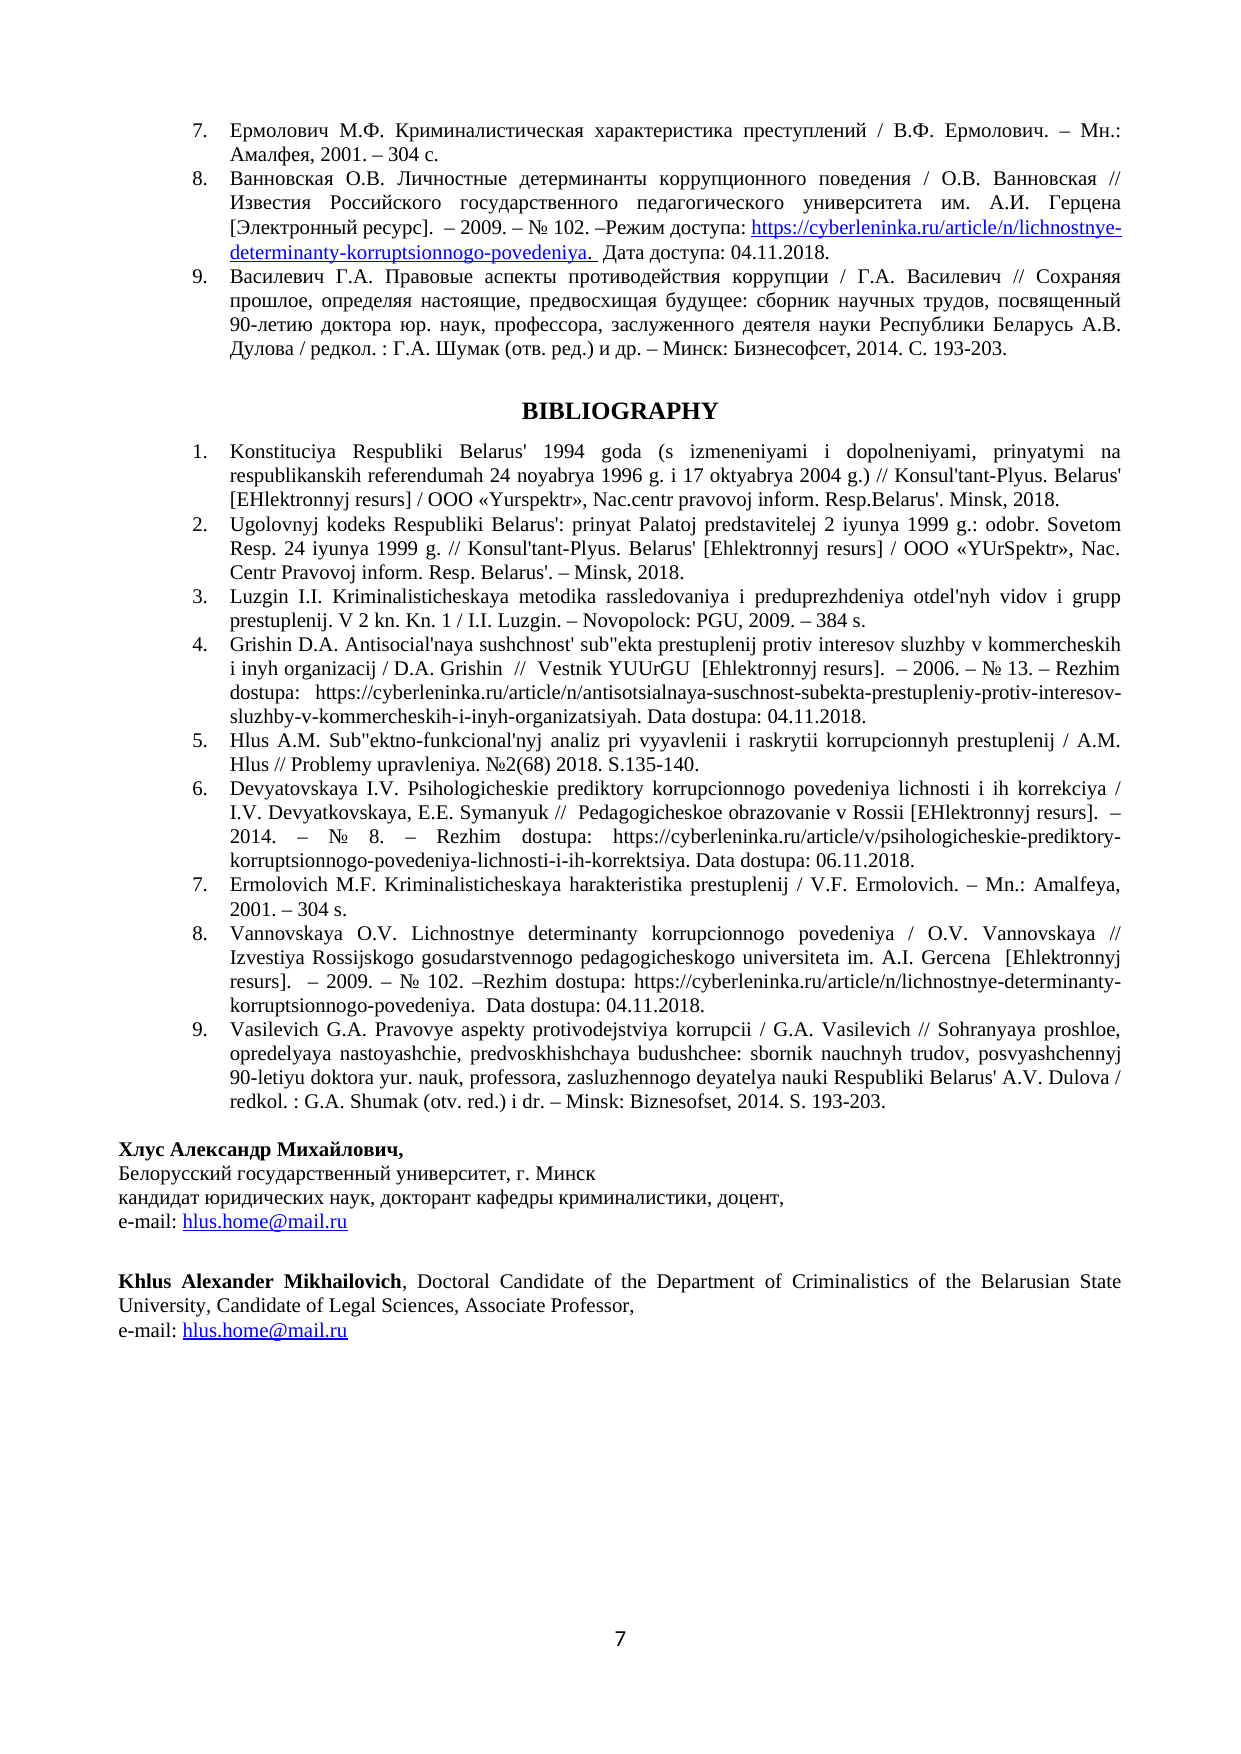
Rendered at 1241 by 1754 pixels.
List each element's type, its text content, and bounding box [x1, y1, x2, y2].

list Devyatovskaya I.V. Psihologicheskie prediktory korrupcionnogo povedeniya lichnosti i ih korrekciya / I.V. Devyatkovskaya, E.E. Symanyuk // Pedagogicheskoe obrazovanie v Rossii [EHlektronnyj resurs]. – 2014. – № 8. – Rezhim dostupa: https://cyberleninka.ru/article/v/psihologicheskie-prediktory-korruptsionnogo-povedeniya-lichnosti-i-ih-korrektsiya. Data dostupa: 06.11.2018. [192, 776, 1122, 872]
list Grishin D.A. Antisocial'naya sushchnost' sub"ekta prestuplenij protiv interesov sluzhby v kommercheskih i inyh organizacij / D.A. Grishin // Vestnik YUUrGU [Ehlektronnyj resurs]. – 2006. – № 13. – Rezhim dostupa: https://cyberleninka.ru/article/n/antisotsialnaya-suschnost-subekta-prestupleniy-protiv-interesov-sluzhby-v-kommercheskih-i-inyh-organizatsiyah. Data dostupa: 04.11.2018. [192, 632, 1122, 728]
text e-mail: hlus.home@mail.ru [118, 1209, 1122, 1233]
text кандидат юридических наук, докторант кафедры криминалистики, доцент, [118, 1185, 1122, 1209]
text Хлус Александр Михайлович, [118, 1137, 1122, 1161]
text Белорусский государственный университет, г. Минск [118, 1161, 1122, 1185]
list Konstituciya Respubliki Belarus' 1994 goda (s izmeneniyami i dopolneniyami, prinyatymi na respublikanskih referendumah 24 noyabrya 1996 g. i 17 oktyabrya 2004 g.) // Konsul'tant-Plyus. Belarus' [EHlektronnyj resurs] / OOO «Yurspektr», Nac.centr pravovoj inform. Resp.Belarus'. Minsk, 2018. [192, 439, 1122, 511]
list Ermolovich M.F. Kriminalisticheskaya harakteristika prestuplenij / V.F. Ermolovich. – Mn.: Amalfeya, 2001. – 304 s. [192, 872, 1122, 921]
text BIBLIOGRAPHY [118, 396, 1122, 425]
list Vannovskaya O.V. Lichnostnye determinanty korrupcionnogo povedeniya / O.V. Vannovskaya // Izvestiya Rossijskogo gosudarstvennogo pedagogicheskogo universiteta im. A.I. Gercena [Ehlektronnyj resurs]. – 2009. – № 102. –Rezhim dostupa: https://cyberleninka.ru/article/n/lichnostnye-determinanty-korruptsionnogo-povedeniya. Data dostupa: 04.11.2018. [192, 921, 1122, 1017]
list Ермолович М.Ф. Криминалистическая характеристика преступлений / В.Ф. Ермолович. – Мн.: Амалфея, 2001. – 304 с. [192, 118, 1122, 166]
text Khlus Alexander Mikhailovich, Doctoral Candidate of the Department of Criminalistics of the Belarusian State University, Candidate of Legal Sciences, Associate Professor, [118, 1269, 1122, 1317]
list Hlus A.M. Sub"ektno-funkcional'nyj analiz pri vyyavlenii i raskrytii korrupcionnyh prestuplenij / A.M. Hlus // Problemy upravleniya. №2(68) 2018. S.135-140. [192, 728, 1122, 776]
text e-mail: hlus.home@mail.ru [118, 1317, 1122, 1342]
list Vasilevich G.A. Pravovye aspekty protivodejstviya korrupcii / G.A. Vasilevich // Sohranyaya proshloe, opredelyaya nastoyashchie, predvoskhishchaya budushchee: sbornik nauchnyh trudov, posvyashchennyj 90-letiyu doktora yur. nauk, professora, zasluzhennogo deyatelya nauki Respubliki Belarus' A.V. Dulova / redkol. : G.A. Shumak (otv. red.) i dr. – Minsk: Biznesofset, 2014. S. 193-203. [192, 1017, 1122, 1113]
list Ванновская О.В. Личностные детерминанты коррупционного поведения / О.В. Ванновская // Известия Российского государственного педагогического университета им. А.И. Герцена [Электронный ресурс]. – 2009. – № 102. –Режим доступа: https://cyberleninka.ru/article/n/lichnostnye-determinanty-korruptsionnogo-povedeniya. Дата доступа: 04.11.2018. [192, 166, 1122, 264]
list Василевич Г.А. Правовые аспекты противодействия коррупции / Г.А. Василевич // Сохраняя прошлое, определяя настоящие, предвосхищая будущее: сборник научных трудов, посвященный 90-летию доктора юр. наук, профессора, заслуженного деятеля науки Республики Беларусь А.В. Дулова / редкол. : Г.А. Шумак (отв. ред.) и др. – Минск: Бизнесофсет, 2014. С. 193-203. [192, 264, 1122, 360]
list Luzgin I.I. Kriminalisticheskaya metodika rassledovaniya i preduprezhdeniya otdel'nyh vidov i grupp prestuplenij. V 2 kn. Kn. 1 / I.I. Luzgin. – Novopolock: PGU, 2009. – 384 s. [192, 584, 1122, 632]
list Ugolovnyj kodeks Respubliki Belarus': prinyat Palatoj predstavitelej 2 iyunya 1999 g.: odobr. Sovetom Resp. 24 iyunya 1999 g. // Konsul'tant-Plyus. Belarus' [Ehlektronnyj resurs] / OOO «YUrSpektr», Nac. Centr Pravovoj inform. Resp. Belarus'. – Minsk, 2018. [192, 511, 1122, 584]
